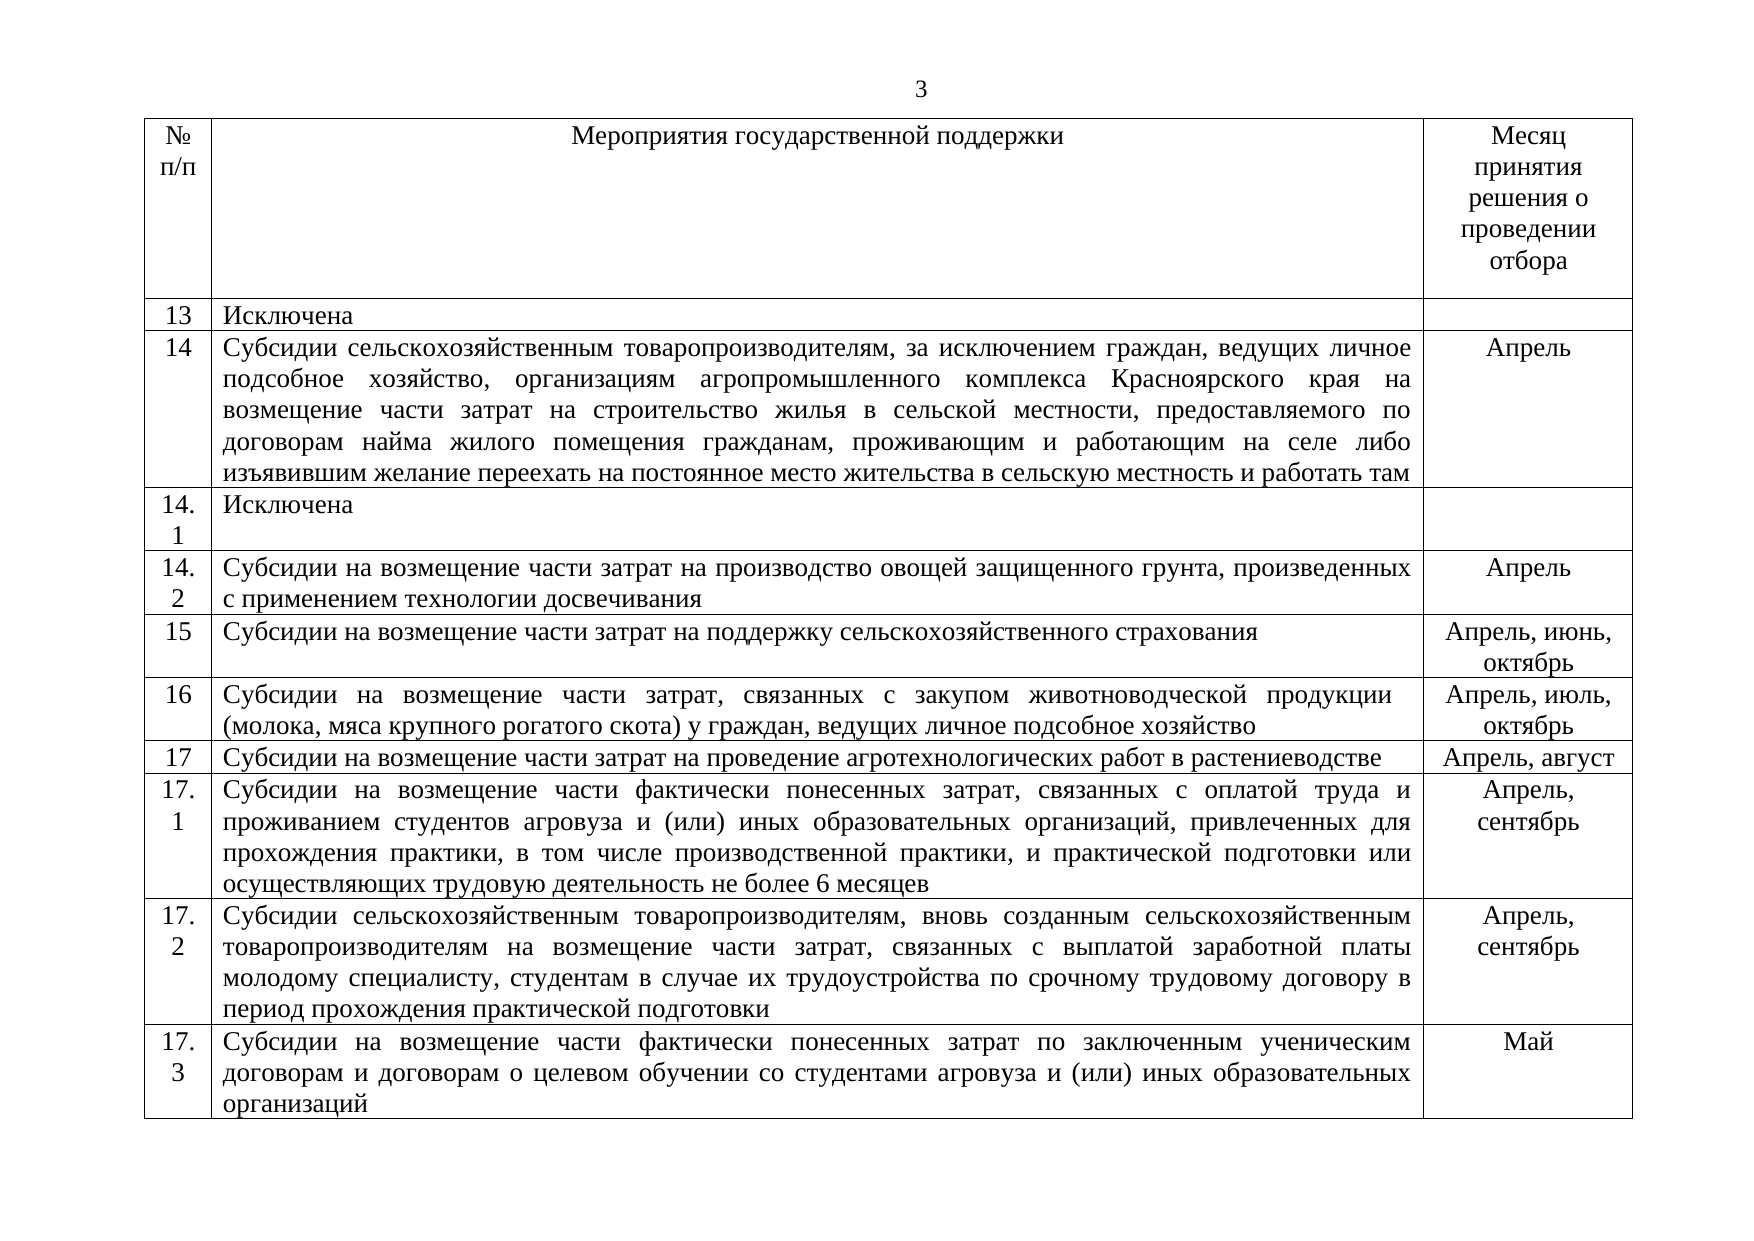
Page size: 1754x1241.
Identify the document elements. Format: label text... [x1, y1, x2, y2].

table_cell Субсидии на возмещение части затрат на проведение агротехнологических работ в растениеводстве [212, 741, 1423, 772]
table_cell Апрель [1424, 331, 1632, 487]
table_cell 17.2 [145, 899, 211, 1024]
table_cell 17 [145, 741, 211, 772]
table_cell [1424, 299, 1632, 330]
table_cell Субсидии сельскохозяйственным товаропроизводителям, вновь созданным сельскохозяйственным товаропроизводителям на возмещение части затрат, связанных с выплатой заработной платы молодому специалисту, студентам в случае их трудоустройства по срочному трудовому договору в период прохождения практической подготовки [212, 899, 1423, 1024]
table_header Месяц принятия решения о проведении отбора [1424, 119, 1632, 298]
table_cell 13 [145, 299, 211, 330]
table_cell Субсидии на возмещение части затрат, связанных с закупом животноводческой продукции (молока, мяса крупного рогатого скота) у граждан, ведущих личное подсобное хозяйство [212, 678, 1423, 740]
table_cell 14.2 [145, 551, 211, 614]
table_cell 16 [145, 678, 211, 740]
table_cell Апрель, июль, октябрь [1424, 678, 1632, 740]
table_cell Апрель [1424, 551, 1632, 614]
table_cell [1424, 488, 1632, 550]
table_cell 14 [145, 331, 211, 487]
table_cell 17.3 [145, 1025, 211, 1118]
table_cell Субсидии на возмещение части фактически понесенных затрат, связанных с оплатой труда и проживанием студентов агровуза и (или) иных образовательных организаций, привлеченных для прохождения практики, в том числе производственной практики, и практической подготовки или осуществляющих трудовую деятельность не более 6 месяцев [212, 774, 1423, 898]
table_cell Апрель, сентябрь [1424, 774, 1632, 898]
table_cell 14.1 [145, 488, 211, 550]
table_cell Исключена [212, 299, 1423, 330]
table_cell Май [1424, 1025, 1632, 1118]
table_cell Субсидии на возмещение части затрат на производство овощей защищенного грунта, произведенных с применением технологии досвечивания [212, 551, 1423, 614]
table_cell Субсидии на возмещение части фактически понесенных затрат по заключенным ученическим договорам и договорам о целевом обучении со студентами агровуза и (или) иных образовательных организаций [212, 1025, 1423, 1118]
table_cell Субсидии на возмещение части затрат на поддержку сельскохозяйственного страхования [212, 615, 1423, 677]
table_cell 15 [145, 615, 211, 677]
table_cell Апрель, сентябрь [1424, 899, 1632, 1024]
table_cell Апрель, август [1424, 741, 1632, 772]
table_cell Исключена [212, 488, 1423, 550]
table_cell Апрель, июнь, октябрь [1424, 615, 1632, 677]
table_header № п/п [145, 119, 211, 298]
table_cell 17.1 [145, 774, 211, 898]
table_cell Субсидии сельскохозяйственным товаропроизводителям, за исключением граждан, ведущих личное подсобное хозяйство, организациям агропромышленного комплекса Красноярского края на возмещение части затрат на строительство жилья в сельской местности, предоставляемого по договорам найма жилого помещения гражданам, проживающим и работающим на селе либо изъявившим желание переехать на постоянное место жительства в сельскую местность и работать там [212, 331, 1423, 487]
table_header Мероприятия государственной поддержки [212, 119, 1423, 298]
